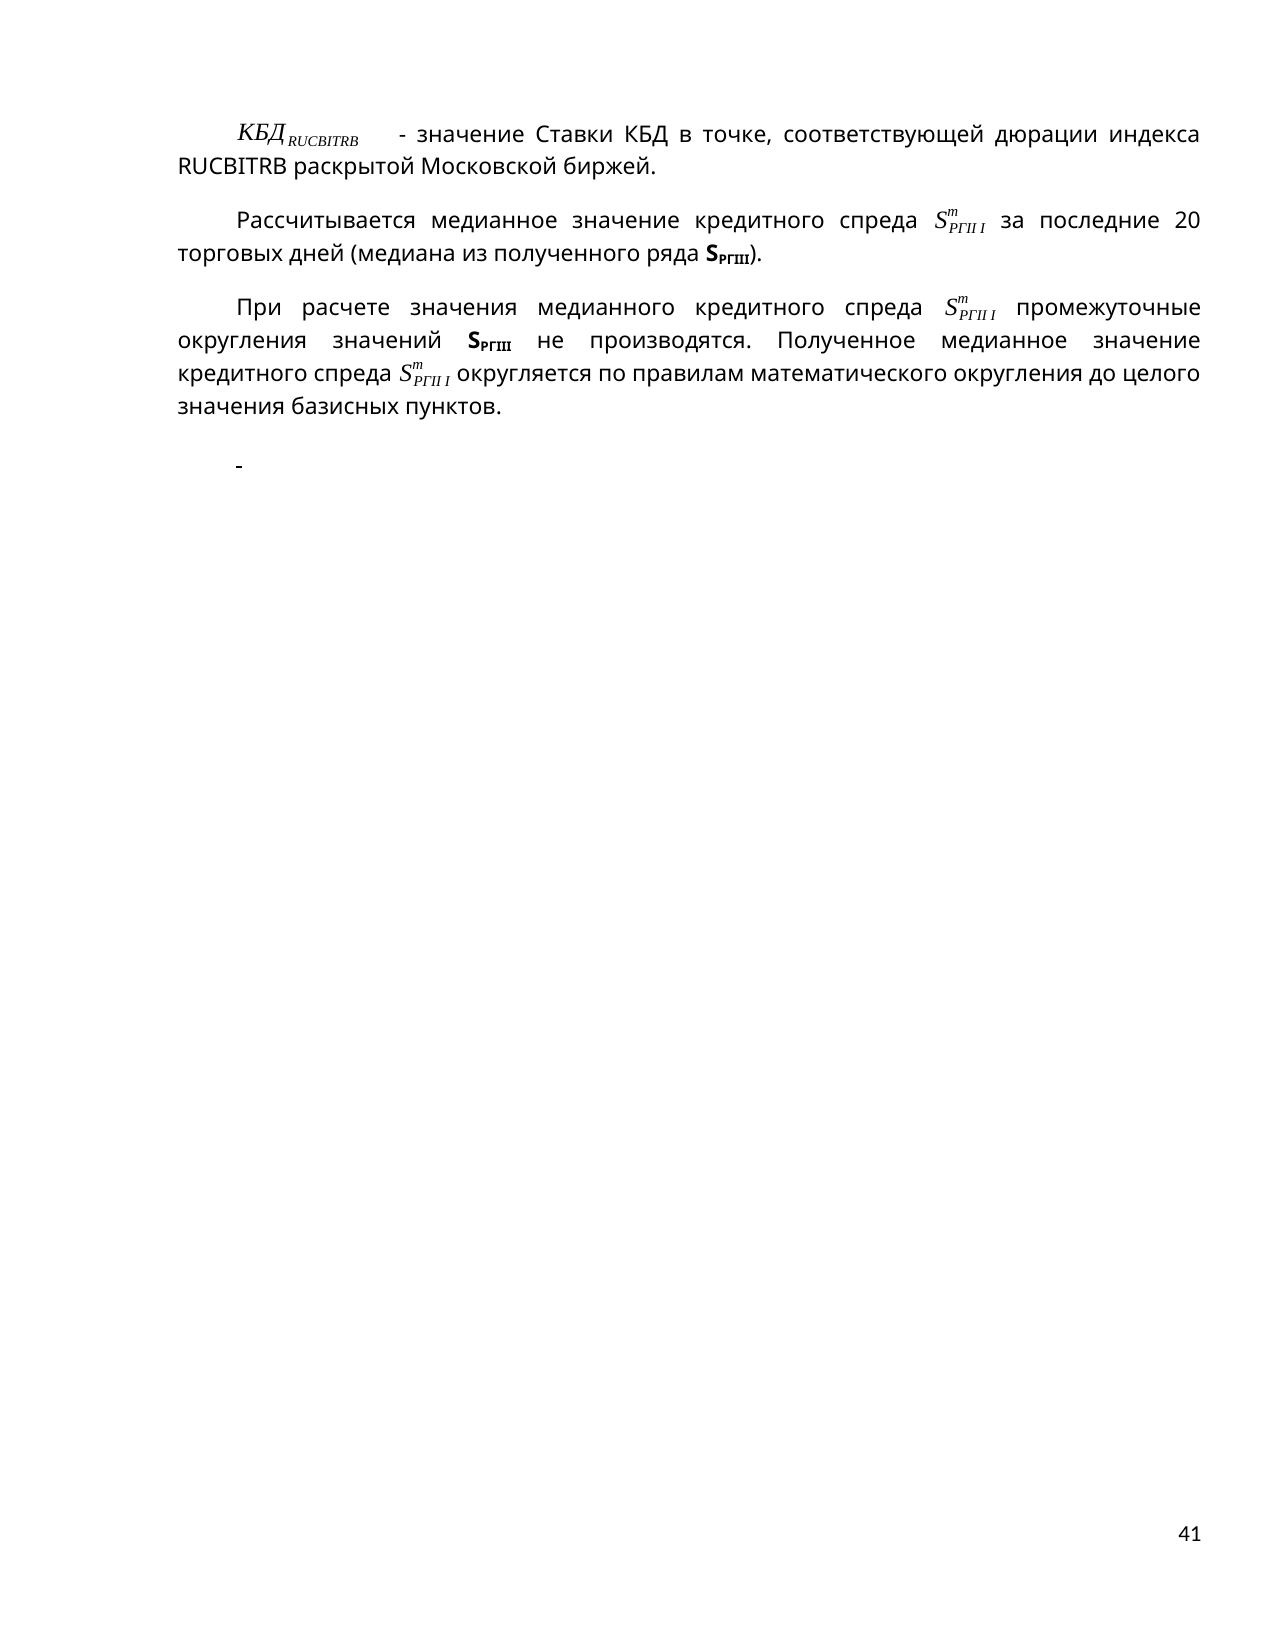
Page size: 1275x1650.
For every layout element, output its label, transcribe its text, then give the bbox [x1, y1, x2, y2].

text При расчете значения медианного кредитного спреда промежуточные округления значений SРГIII не производятся. Полученное медианное значение кредитного спреда округляется по правилам математического округления до целого значения базисных пунктов. [177, 289, 1201, 421]
text Рассчитывается медианное значение кредитного спреда за последние 20 торговых дней (медиана из полученного ряда SРГIII). [177, 202, 1201, 268]
text - значение Ставки КБД в точке, соответствующей дюрации индекса RUCBITRB раскрытой Московской биржей. [177, 118, 1201, 181]
